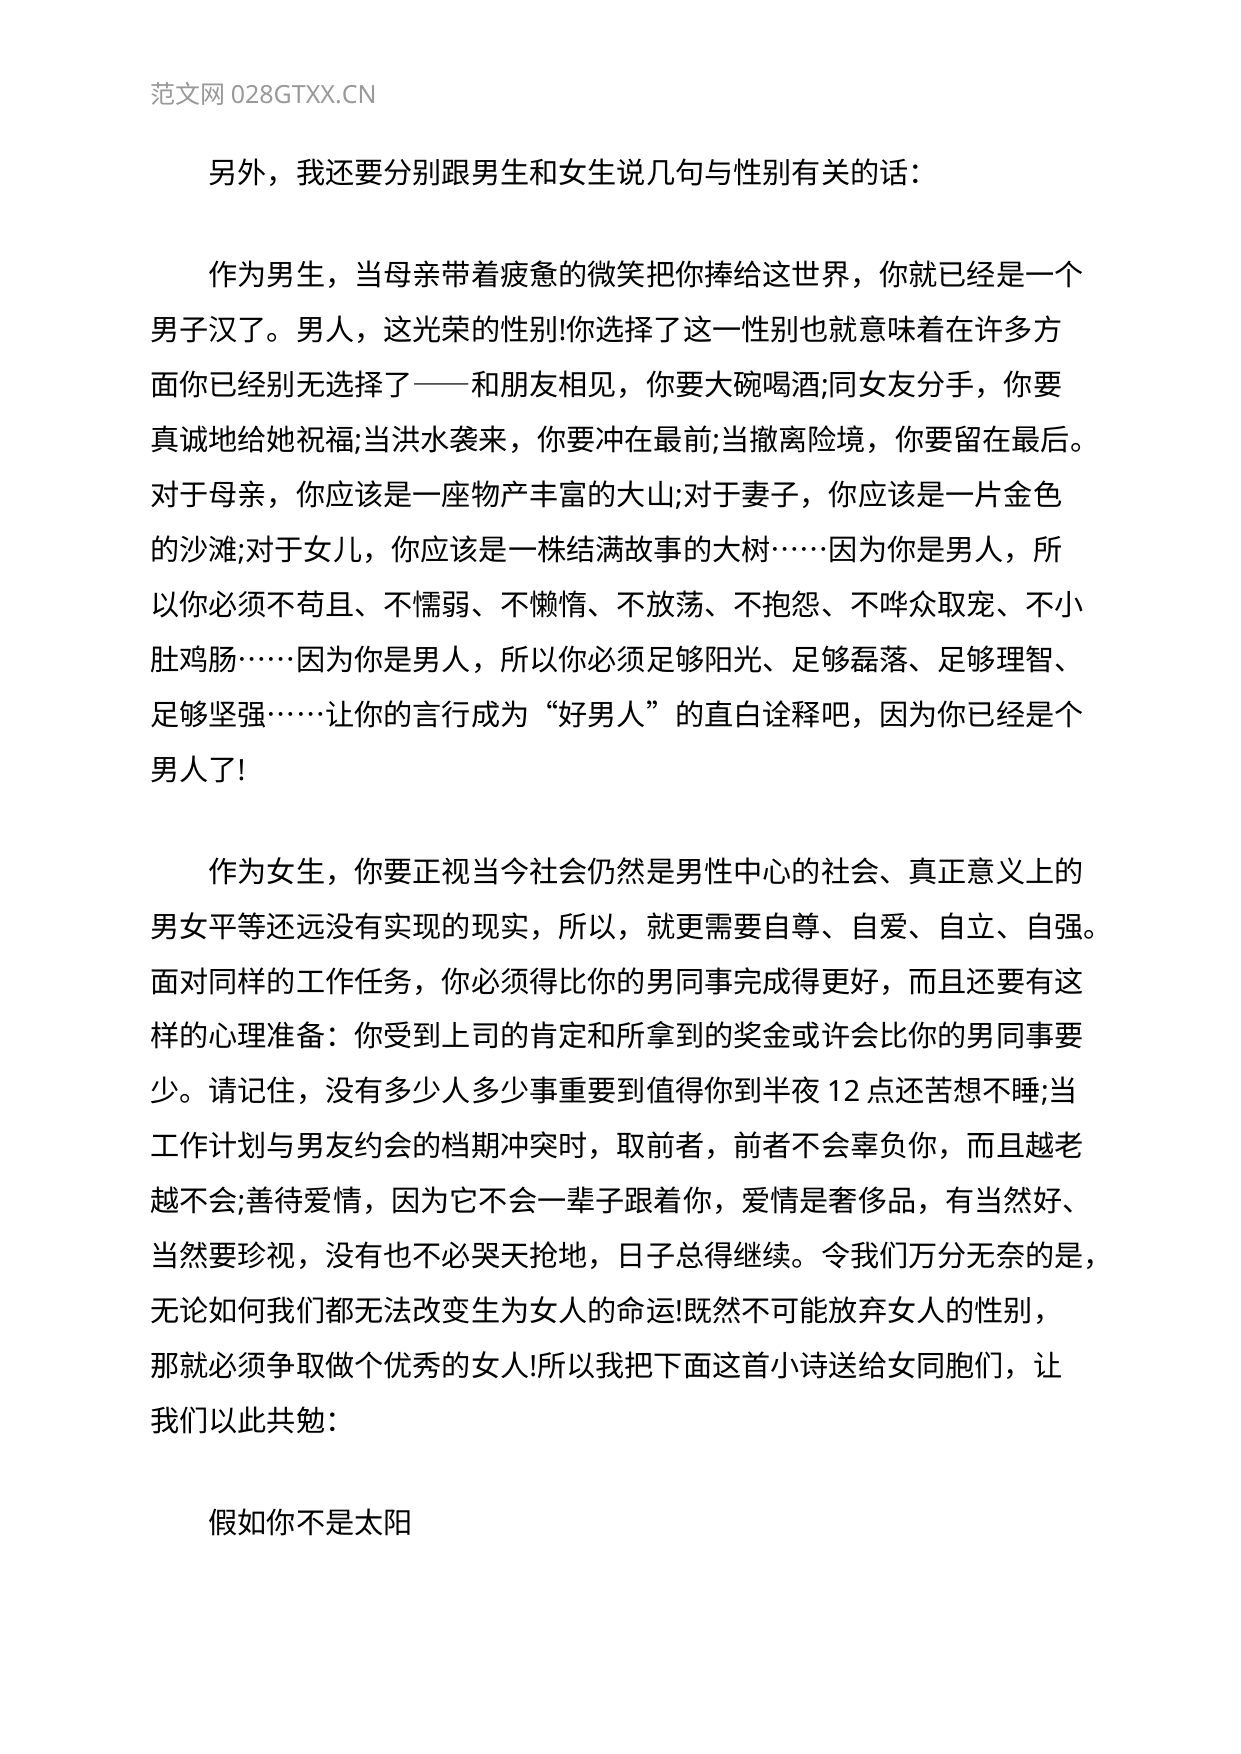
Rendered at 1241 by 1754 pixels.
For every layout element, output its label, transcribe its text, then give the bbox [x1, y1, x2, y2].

text 作为男生，当母亲带着疲惫的微笑把你捧给这世界，你就已经是一个男子汉了。男人，这光荣的性别!你选择了这一性别也就意味着在许多方面你已经别无选择了——和朋友相见，你要大碗喝酒;同女友分手，你要真诚地给她祝福;当洪水袭来，你要冲在最前;当撤离险境，你要留在最后。对于母亲，你应该是一座物产丰富的大山;对于妻子，你应该是一片金色的沙滩;对于女儿，你应该是一株结满故事的大树……因为你是男人，所以你必须不苟且、不懦弱、不懒惰、不放荡、不抱怨、不哗众取宠、不小肚鸡肠……因为你是男人，所以你必须足够阳光、足够磊落、足够理智、足够坚强……让你的言行成为“好男人”的直白诠释吧，因为你已经是个男人了! [150, 252, 1090, 789]
text 作为女生，你要正视当今社会仍然是男性中心的社会、真正意义上的男女平等还远没有实现的现实，所以，就更需要自尊、自爱、自立、自强。面对同样的工作任务，你必须得比你的男同事完成得更好，而且还要有这样的心理准备：你受到上司的肯定和所拿到的奖金或许会比你的男同事要少。请记住，没有多少人多少事重要到值得你到半夜12点还苦想不睡;当工作计划与男友约会的档期冲突时，取前者，前者不会辜负你，而且越老越不会;善待爱情，因为它不会一辈子跟着你，爱情是奢侈品，有当然好、当然要珍视，没有也不必哭天抢地，日子总得继续。令我们万分无奈的是，无论如何我们都无法改变生为女人的命运!既然不可能放弃女人的性别，那就必须争取做个优秀的女人!所以我把下面这首小诗送给女同胞们，让我们以此共勉： [150, 848, 1090, 1440]
text 假如你不是太阳 [150, 1499, 1090, 1542]
text 另外，我还要分别跟男生和女生说几句与性别有关的话： [150, 150, 1090, 192]
